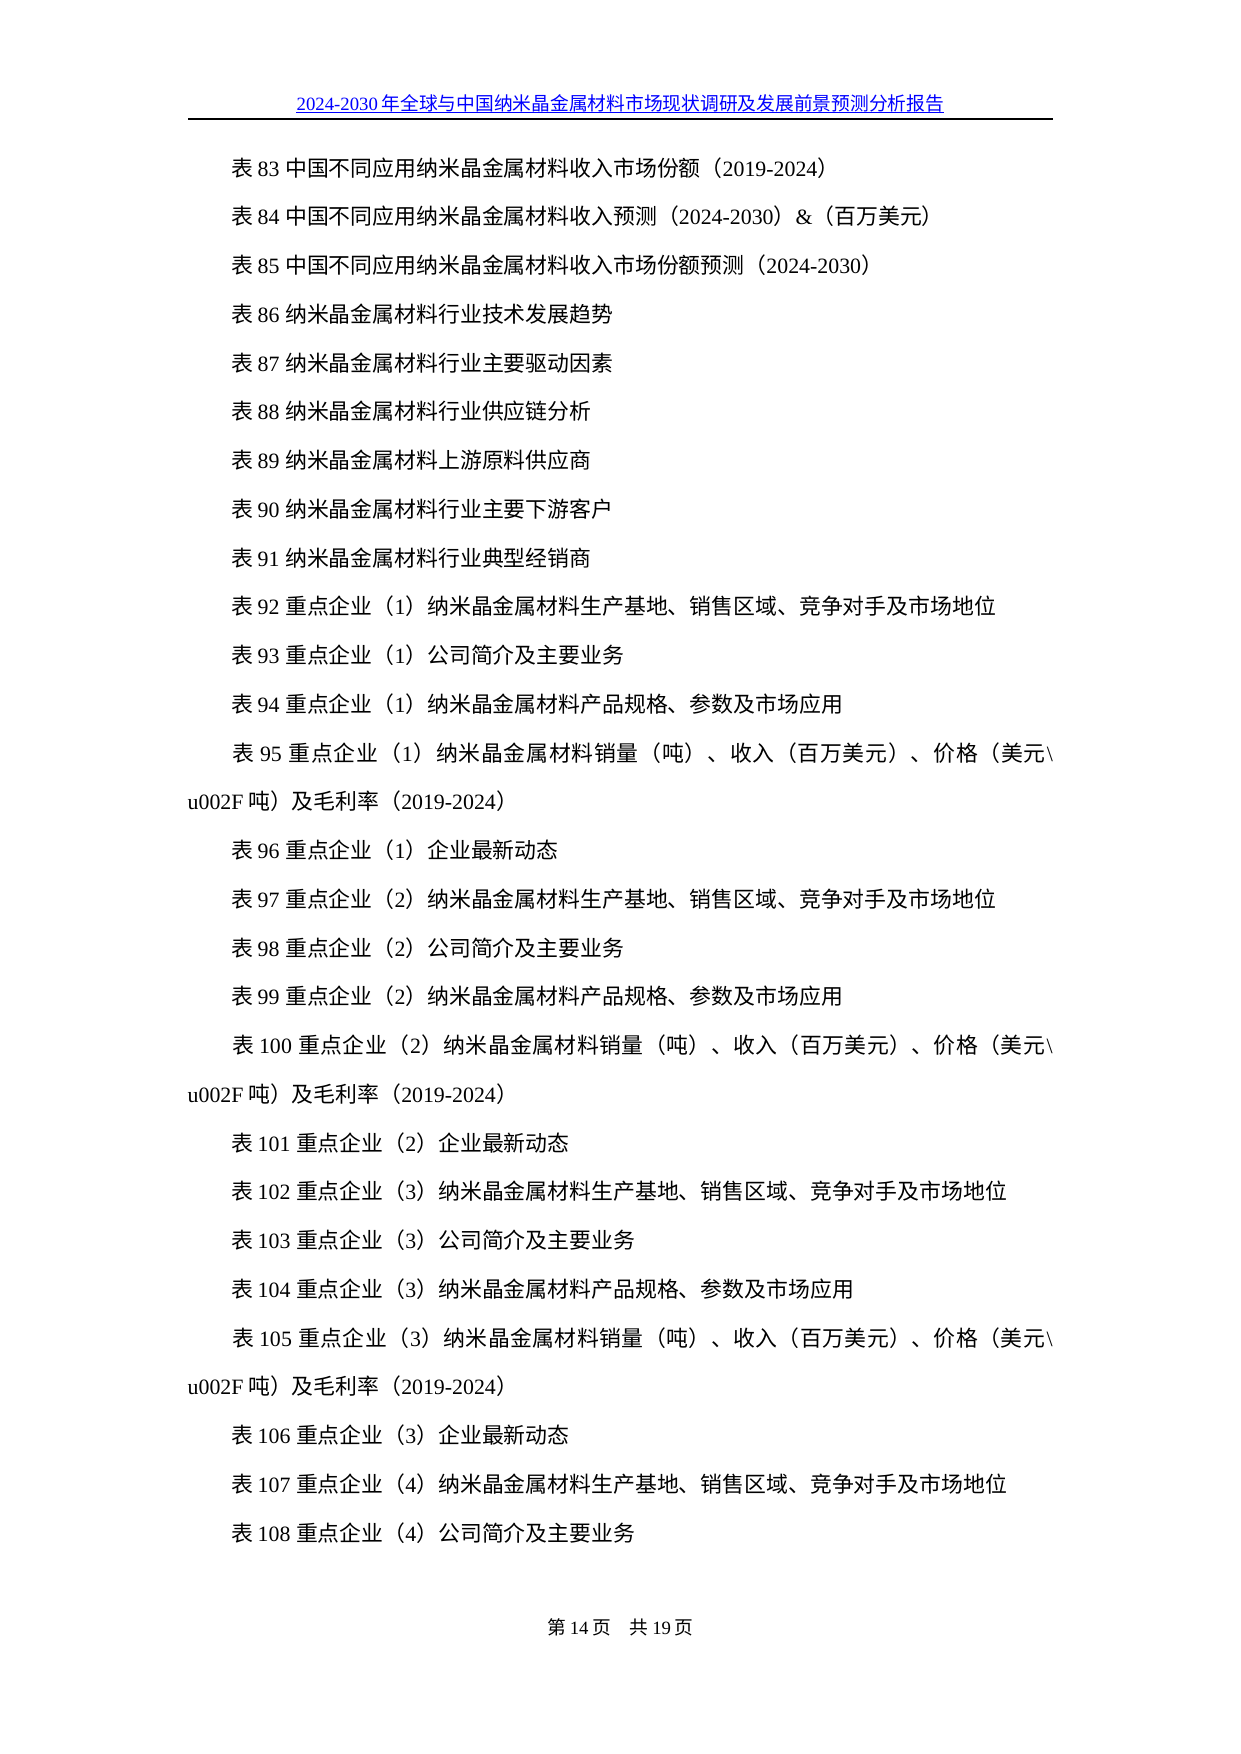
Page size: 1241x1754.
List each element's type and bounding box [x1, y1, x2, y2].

text [187, 150, 1053, 1548]
